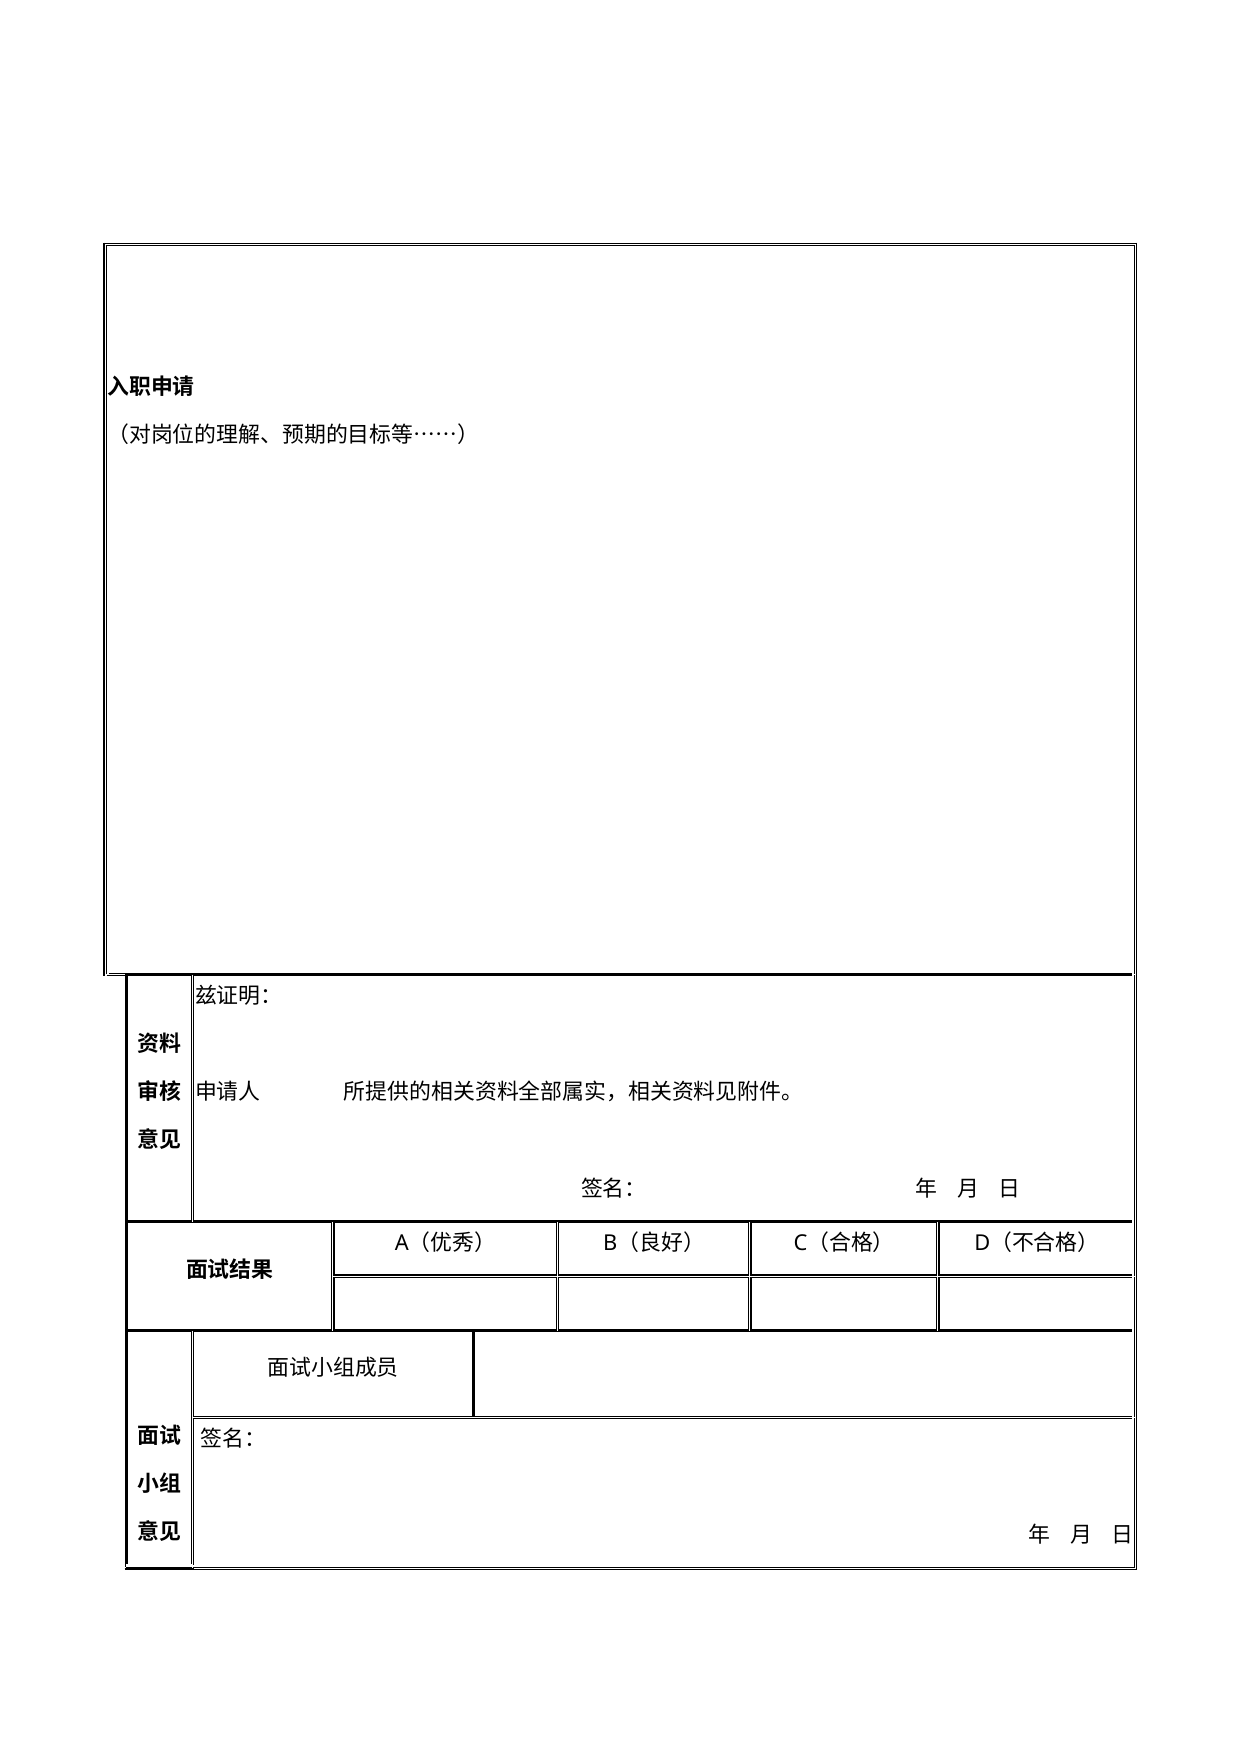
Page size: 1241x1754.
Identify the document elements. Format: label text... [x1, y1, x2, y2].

table_cell D（不合格） [940, 1220, 1134, 1274]
table_cell 签名： 年 月 日 [193, 1416, 1135, 1567]
table_cell [940, 1274, 1134, 1329]
table_cell [335, 1278, 556, 1329]
table_cell A（优秀） [335, 1223, 556, 1274]
table_cell [752, 1278, 936, 1329]
table_cell 面试结果 [128, 1223, 331, 1329]
table_cell 面试小组成员 [194, 1332, 472, 1416]
table_cell C（合格） [752, 1223, 936, 1274]
table_cell 面试 小组 意见 [126, 1332, 192, 1567]
table_cell 资料 审核 意见 [128, 976, 191, 1220]
table_cell 兹证明： 申请人 所提供的相关资料全部属实，相关资料见附件。 签名： 年 月 日 [194, 973, 1135, 1220]
table_header 入职申请 （对岗位的理解、预期的目标等……） [107, 246, 1134, 973]
table_cell B（良好） [559, 1223, 748, 1274]
table_cell [559, 1278, 748, 1329]
table_cell [475, 1329, 1134, 1416]
